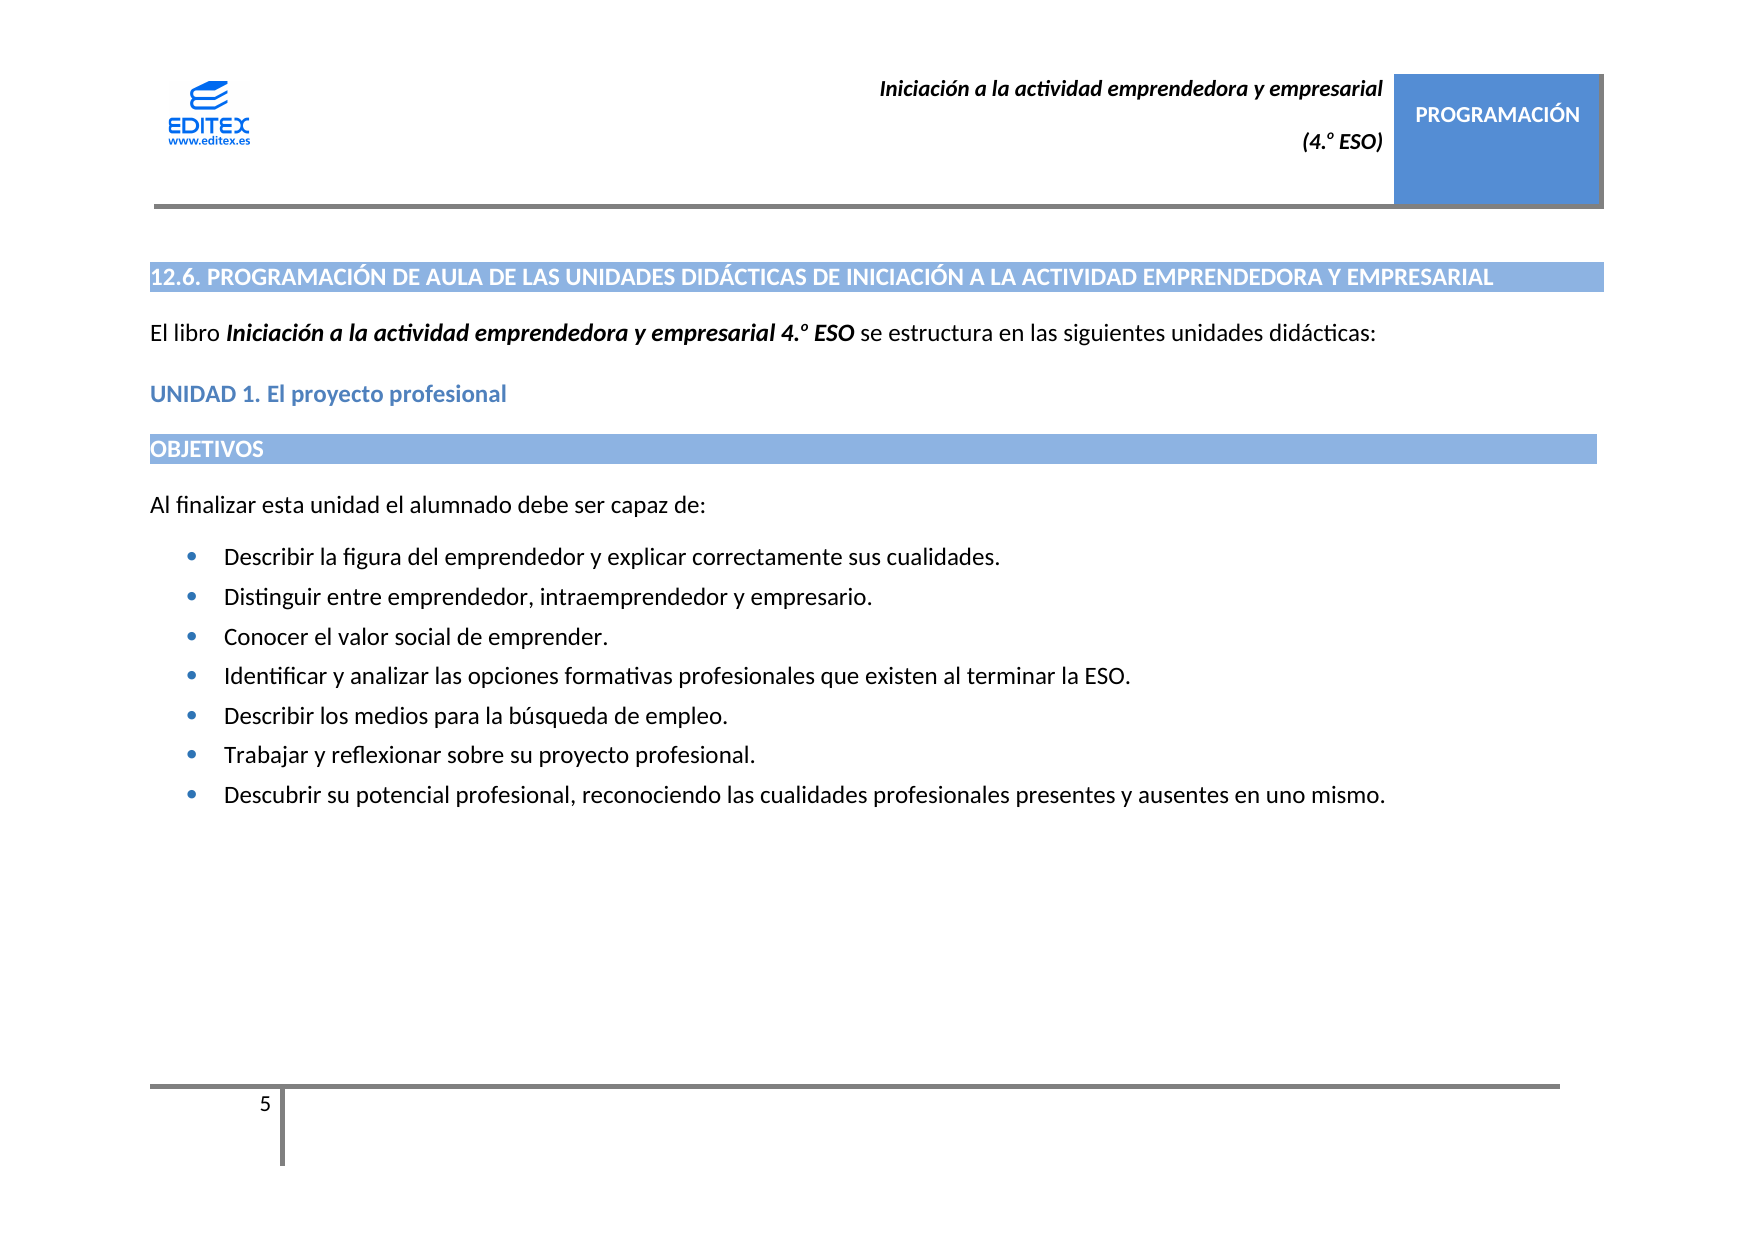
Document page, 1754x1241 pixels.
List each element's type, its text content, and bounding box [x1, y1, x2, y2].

list Identificar y analizar las opciones formativas profesionales que existen al terminar la ESO. [187, 660, 1604, 691]
list Describir la figura del emprendedor y explicar correctamente sus cualidades. [187, 542, 1604, 572]
text 12.6. PROGRAMACIÓN DE AULA DE LAS UNIDADES DIDÁCTICAS DE INICIACIÓN A LA ACTIVIDAD EMPRENDEDORA Y EMPRESARIAL [150, 262, 1604, 292]
picture [168, 81, 250, 147]
list Distinguir entre emprendedor, intraemprendedor y empresario. [187, 581, 1604, 612]
subtitle UNIDAD 1. El proyecto profesional [150, 378, 1597, 408]
list Describir los medios para la búsqueda de empleo. [187, 700, 1604, 730]
list Conocer el valor social de emprender. [187, 621, 1604, 651]
list Trabajar y reflexionar sobre su proyecto profesional. [187, 739, 1604, 770]
text Al finalizar esta unidad el alumnado debe ser capaz de: [150, 489, 1604, 520]
text OBJETIVOS [150, 434, 1597, 464]
text El libro Iniciación a la actividad emprendedora y empresarial 4.o ESO se estructura en las siguientes unidades didácticas: [150, 317, 1604, 348]
list Descubrir su potencial profesional, reconociendo las cualidades profesionales presentes y ausentes en uno mismo. [187, 779, 1604, 809]
